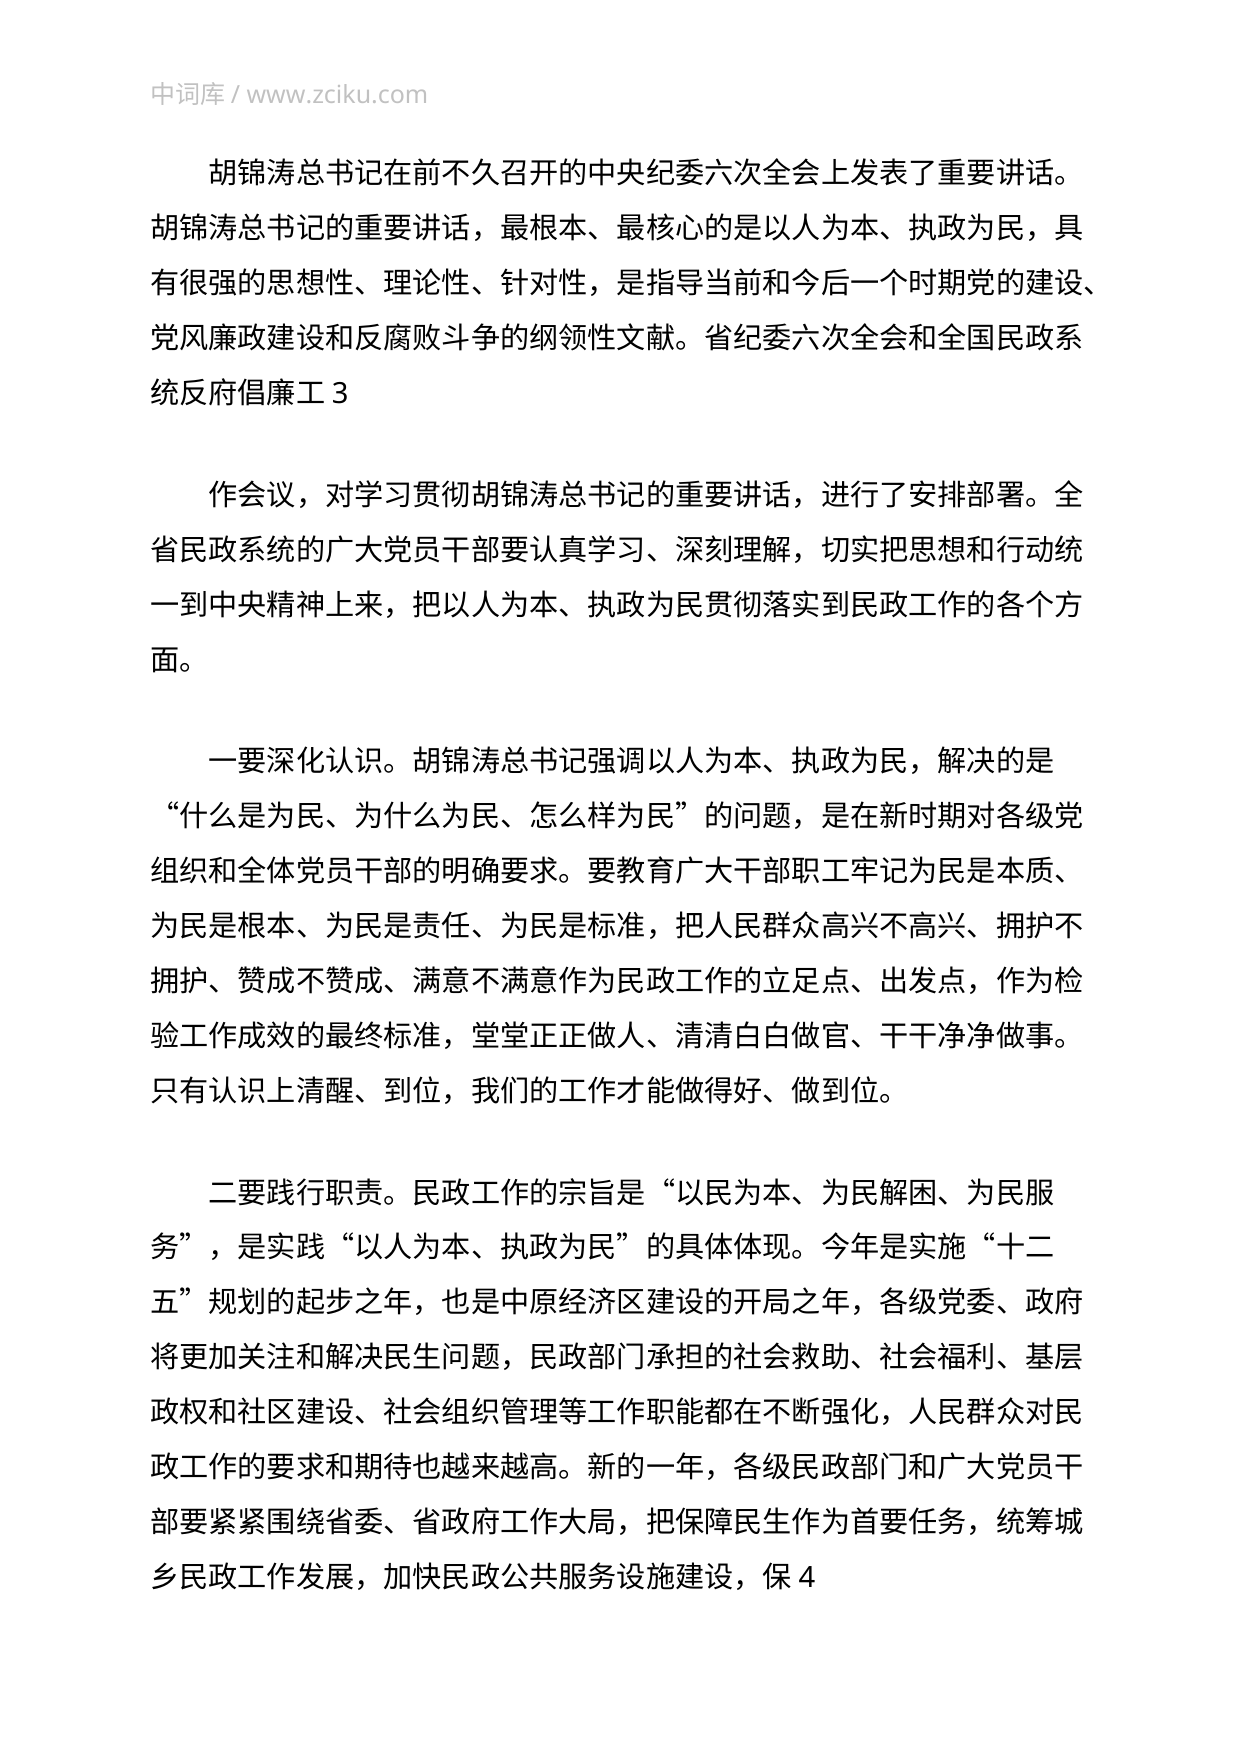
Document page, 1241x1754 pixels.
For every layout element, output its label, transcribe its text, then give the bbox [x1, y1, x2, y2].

text 一要深化认识。胡锦涛总书记强调以人为本、执政为民，解决的是“什么是为民、为什么为民、怎么样为民”的问题，是在新时期对各级党组织和全体党员干部的明确要求。要教育广大干部职工牢记为民是本质、为民是根本、为民是责任、为民是标准，把人民群众高兴不高兴、拥护不拥护、赞成不赞成、满意不满意作为民政工作的立足点、出发点，作为检验工作成效的最终标准，堂堂正正做人、清清白白做官、干干净净做事。只有认识上清醒、到位，我们的工作才能做得好、做到位。 [150, 738, 1090, 1110]
text 二要践行职责。民政工作的宗旨是“以民为本、为民解困、为民服务”，是实践“以人为本、执政为民”的具体体现。今年是实施“十二五”规划的起步之年，也是中原经济区建设的开局之年，各级党委、政府将更加关注和解决民生问题，民政部门承担的社会救助、社会福利、基层政权和社区建设、社会组织管理等工作职能都在不断强化，人民群众对民政工作的要求和期待也越来越高。新的一年，各级民政部门和广大党员干部要紧紧围绕省委、省政府工作大局，把保障民生作为首要任务，统筹城乡民政工作发展，加快民政公共服务设施建设，保 4 [150, 1169, 1090, 1596]
text 作会议，对学习贯彻胡锦涛总书记的重要讲话，进行了安排部署。全省民政系统的广大党员干部要认真学习、深刻理解，切实把思想和行动统一到中央精神上来，把以人为本、执政为民贯彻落实到民政工作的各个方面。 [150, 472, 1090, 678]
text 胡锦涛总书记在前不久召开的中央纪委六次全会上发表了重要讲话。胡锦涛总书记的重要讲话，最根本、最核心的是以人为本、执政为民，具有很强的思想性、理论性、针对性，是指导当前和今后一个时期党的建设、党风廉政建设和反腐败斗争的纲领性文献。省纪委六次全会和全国民政系统反府倡廉工 3 [150, 150, 1090, 412]
